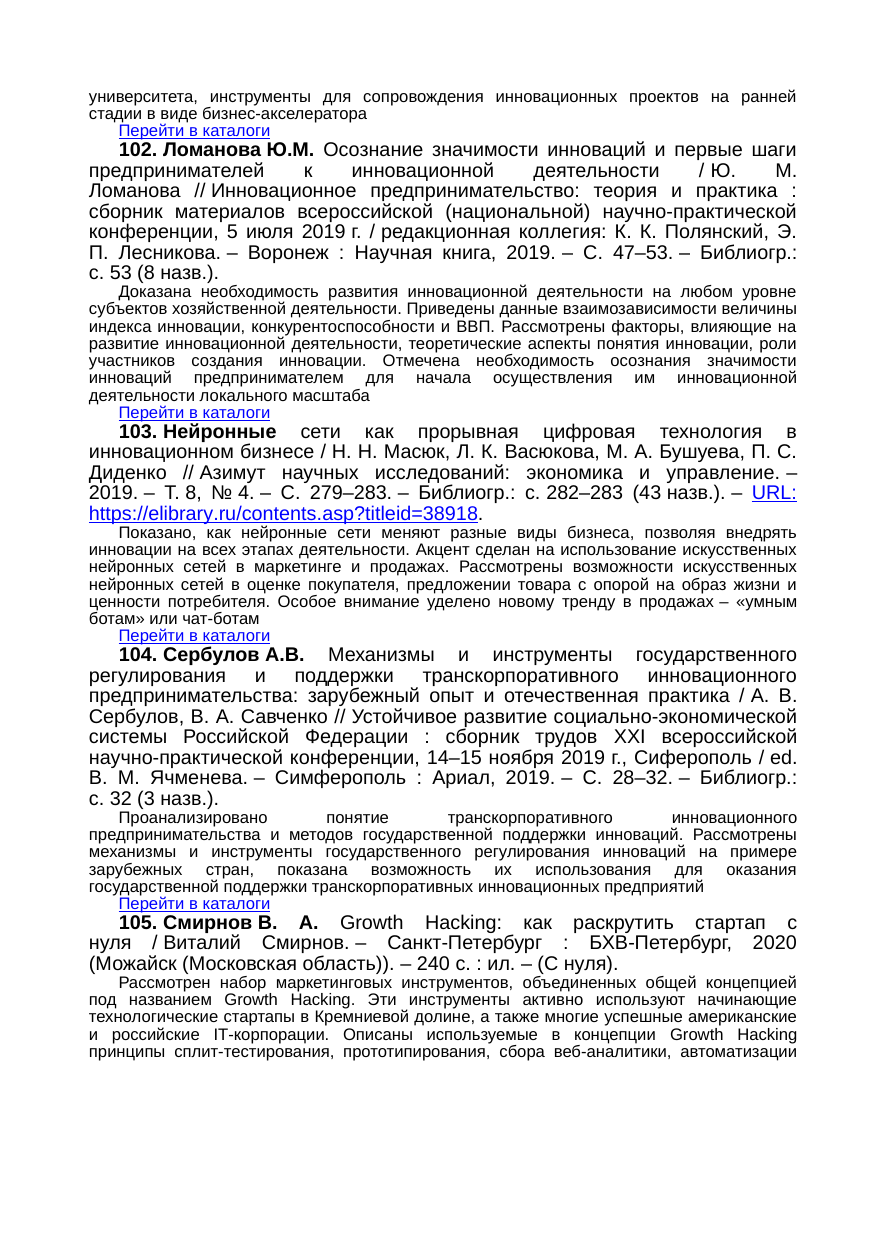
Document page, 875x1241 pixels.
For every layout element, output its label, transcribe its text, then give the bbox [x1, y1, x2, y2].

text 104. Сербулов А.В. Механизмы и инструменты государственного регулирования и поддержки транскорпоративного инновационного предпринимательства: зарубежный опыт и отечественная практика / А. В. Сербулов, В. А. Савченко // Устойчивое развитие социально-экономической системы Российской Федерации : сборник трудов XXI всероссийской научно-практической конференции, 14‒15 ноября 2019 г., Сиферополь / ed. В. М. Ячменева. ‒ Симферополь : Ариал, 2019. ‒ C. 28‒32. ‒ Библиогр.: с. 32 (3 назв.). [89, 645, 797, 809]
text Перейти в каталоги [89, 405, 797, 422]
text 103. Нейронные сети как прорывная цифровая технология в инновационном бизнесе / Н. Н. Масюк, Л. К. Васюкова, М. А. Бушуева, П. С. Диденко // Азимут научных исследований: экономика и управление. ‒ 2019. ‒ Т. 8, № 4. ‒ C. 279‒283. ‒ Библиогр.: с. 282‒283 (43 назв.). ‒ URL: https://elibrary.ru/contents.asp?titleid=38918. [89, 422, 797, 524]
text 105. Смирнов В. А. Growth Hacking: как раскрутить стартап с нуля / Виталий Смирнов. ‒ Санкт-Петербург : БХВ-Петербург, 2020 (Можайск (Московская область)). ‒ 240 с. : ил. ‒ (С нуля). [89, 913, 797, 974]
text Показано, как нейронные сети меняют разные виды бизнеса, позволяя внедрять инновации на всех этапах деятельности. Акцент сделан на использование искусственных нейронных сетей в маркетинге и продажах. Рассмотрены возможности искусственных нейронных сетей в оценке покупателя, предложении товара с опорой на образ жизни и ценности потребителя. Особое внимание уделено новому тренду в продажах ‒ «умным ботам» или чат-ботам [89, 524, 797, 628]
text Перейти в каталоги [89, 123, 797, 140]
text Перейти в каталоги [89, 628, 797, 645]
text 102. Ломанова Ю.М. Осознание значимости инноваций и первые шаги предпринимателей к инновационной деятельности / Ю. М. Ломанова // Инновационное предпринимательство: теория и практика : сборник материалов всероссийской (национальной) научно-практической конференции, 5 июля 2019 г. / редакционная коллегия: К. К. Полянский, Э. П. Лесникова. ‒ Воронеж : Научная книга, 2019. ‒ C. 47‒53. ‒ Библиогр.: с. 53 (8 назв.). [89, 140, 797, 284]
text Доказана необходимость развития инновационной деятельности на любом уровне субъектов хозяйственной деятельности. Приведены данные взаимозависимости величины индекса инновации, конкурентоспособности и ВВП. Рассмотрены факторы, влияющие на развитие инновационной деятельности, теоретические аспекты понятия инновации, роли участников создания инновации. Отмечена необходимость осознания значимости инноваций предпринимателем для начала осуществления им инновационной деятельности локального масштаба [89, 284, 797, 405]
text Перейти в каталоги [89, 896, 797, 913]
text Проанализировано понятие транскорпоративного инновационного предпринимательства и методов государственной поддержки инноваций. Рассмотрены механизмы и инструменты государственного регулирования инноваций на примере зарубежных стран, показана возможность их использования для оказания государственной поддержки транскорпоративных инновационных предприятий [89, 809, 797, 896]
